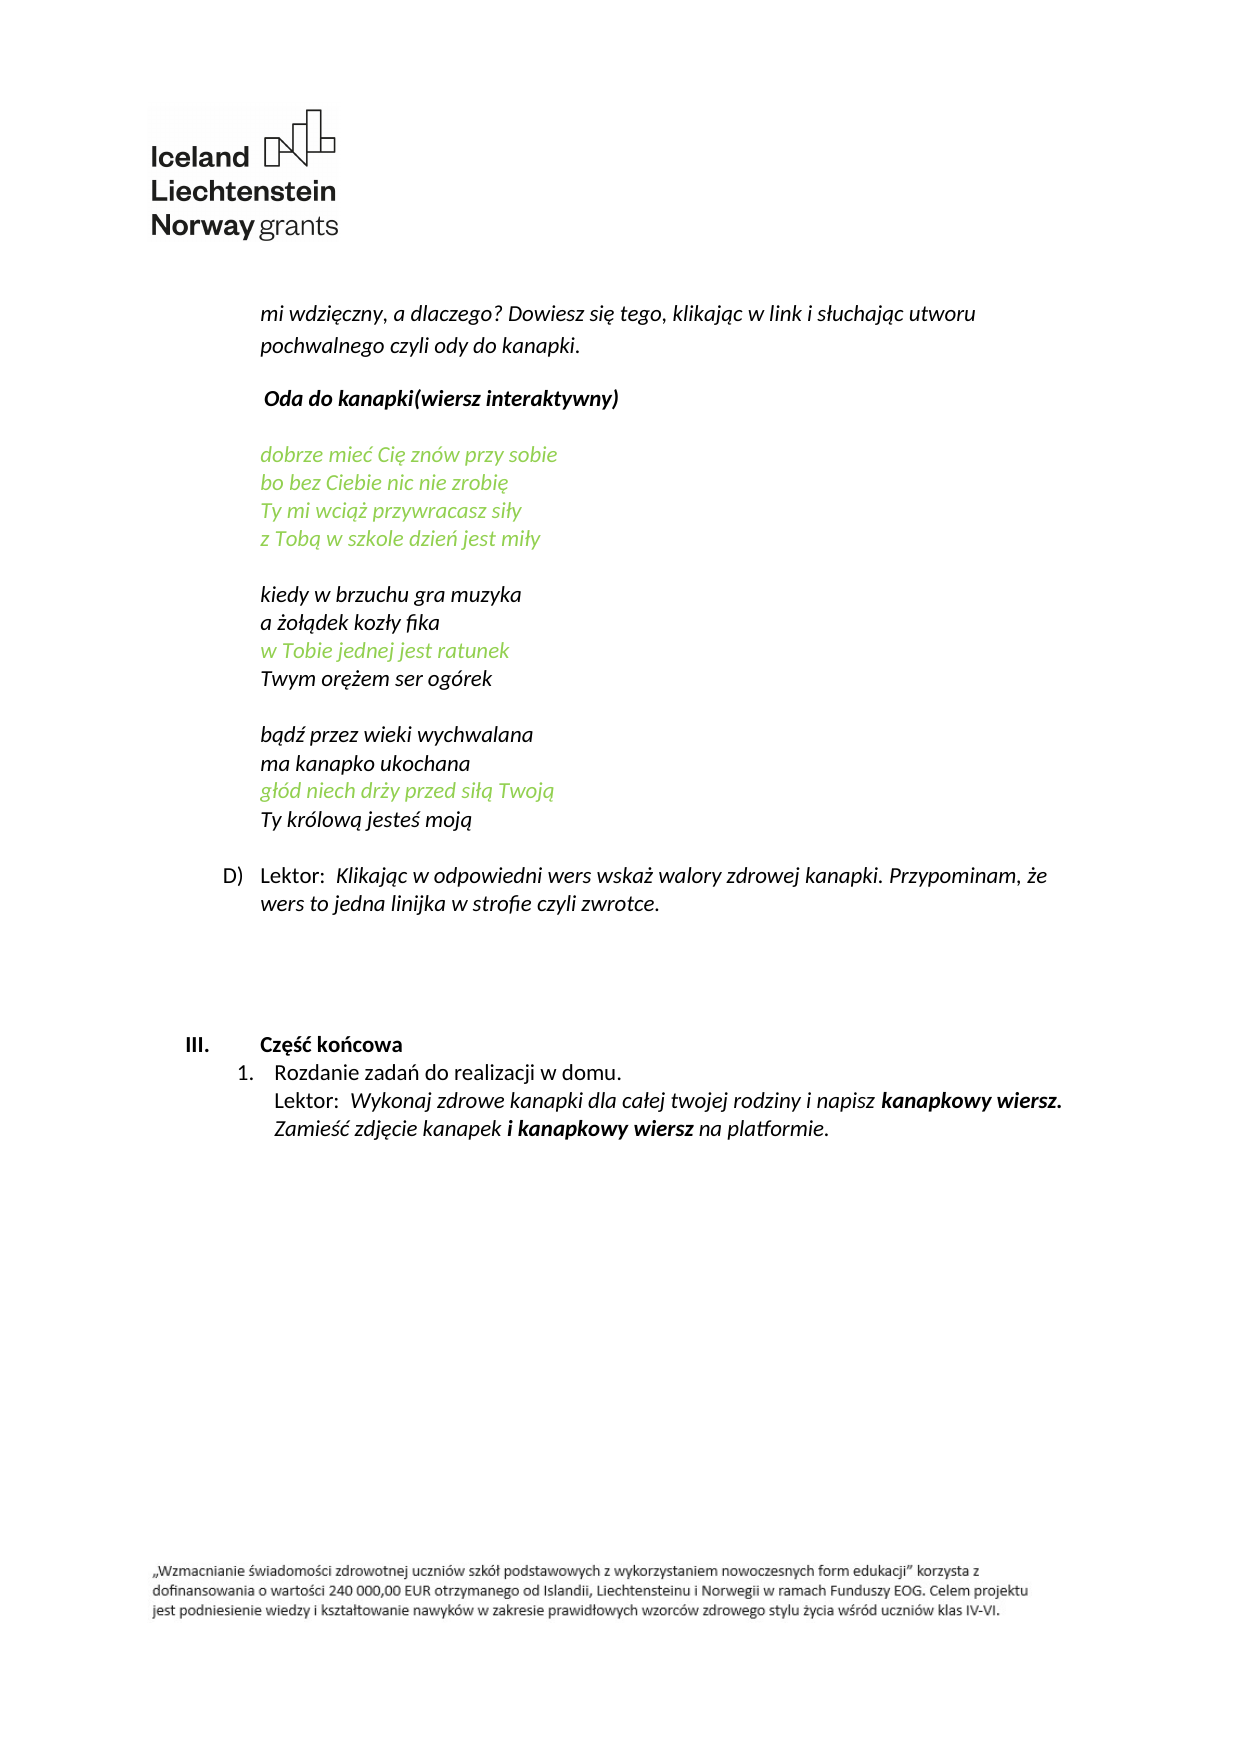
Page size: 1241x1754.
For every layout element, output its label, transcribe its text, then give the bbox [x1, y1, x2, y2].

list Część końcowa [185, 1030, 1093, 1058]
picture [147, 102, 341, 242]
picture [147, 1554, 1032, 1623]
list Rozdanie zadań do realizacji w domu. [237, 1058, 1093, 1086]
text Zamieść zdjęcie kanapek i kanapkowy wiersz na platformie. [274, 1114, 1093, 1142]
text Lektor: Wykonaj zdrowe kanapki dla całej twojej rodziny i napisz kanapkowy wiersz. [274, 1086, 1093, 1114]
text Oda do kanapki(wiersz interaktywny) [223, 384, 1093, 412]
list Lektor: Klikając w odpowiedni wers wskaż walory zdrowej kanapki. Przypominam, że wers to jedna linijka w strofie czyli zwrotce. [223, 861, 1093, 917]
list dobrze mieć Cię znów przy sobie bo bez Ciebie nic nie zrobię Ty mi wciąż przywracasz siły z Tobą w szkole dzień jest miły kiedy w brzuchu gra muzyka a żołądek kozły fika w Tobie jednej jest ratunek Twym orężem ser ogórek bądź przez wieki wychwalana ma kanapko ukochana głód niech drży przed siłą Twoją Ty królową jesteś moją [260, 440, 1093, 833]
